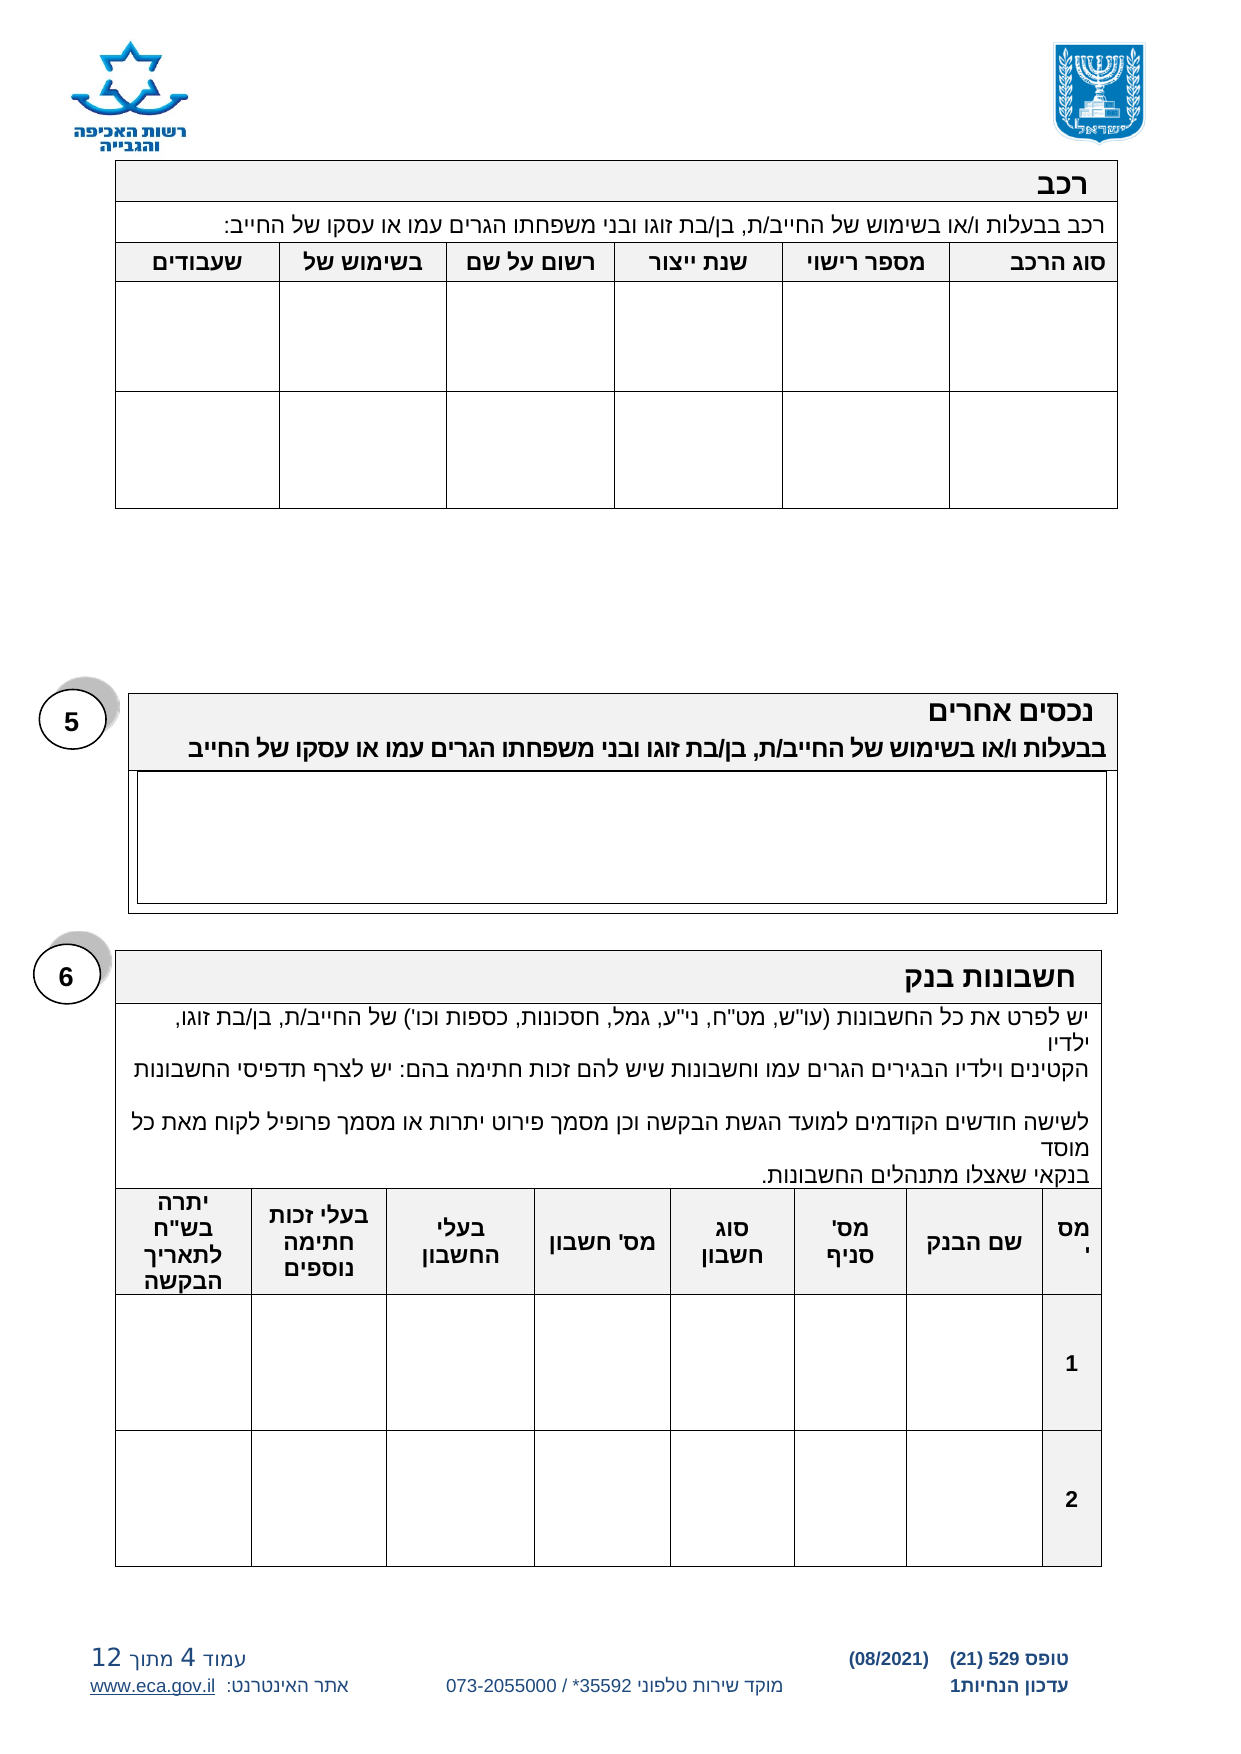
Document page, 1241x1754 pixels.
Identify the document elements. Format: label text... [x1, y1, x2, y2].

table_cell [387, 1295, 534, 1430]
table_cell [116, 1295, 251, 1430]
table_cell מס' סניף [795, 1189, 906, 1294]
table_cell שנת ייצור [615, 243, 782, 281]
table_cell [950, 282, 1117, 391]
table_cell [116, 282, 279, 391]
table_cell [280, 282, 446, 391]
table_cell 2 [1043, 1431, 1101, 1566]
table_cell [615, 282, 782, 391]
table_cell סוג חשבון [671, 1189, 794, 1294]
picture [34, 39, 214, 160]
table_cell [795, 1295, 906, 1430]
table_header נכסים אחרים בבעלות ו/או בשימוש של החייב/ת, בן/בת זוגו ובני משפחתו הגרים עמו או עסקו של החייב [129, 694, 1117, 770]
table_cell יתרה בש"ח לתאריך הבקשה [116, 1189, 251, 1294]
table_cell בעלי החשבון [387, 1189, 534, 1294]
table_cell סוג הרכב [950, 243, 1117, 281]
table_cell [795, 1431, 906, 1566]
table_header חשבונות בנק [116, 951, 1101, 1002]
table_cell רשום על שם [447, 243, 614, 281]
table_cell [252, 1431, 386, 1566]
table_cell [116, 392, 279, 508]
table_cell [671, 1431, 794, 1566]
table_cell 1 [1043, 1295, 1101, 1430]
table_cell מספר רישוי [783, 243, 949, 281]
table_cell בשימוש של [280, 243, 446, 281]
table_cell [447, 282, 614, 391]
table_cell [280, 392, 446, 508]
table_cell [671, 1295, 794, 1430]
table_cell [615, 392, 782, 508]
table_cell רכב בבעלות ו/או בשימוש של החייב/ת, בן/בת זוגו ובני משפחתו הגרים עמו או עסקו של החייב: [116, 202, 1117, 242]
table_cell [387, 1431, 534, 1566]
table_cell [447, 392, 614, 508]
table_cell [535, 1295, 670, 1430]
table_cell בעלי זכות חתימה נוספים [252, 1189, 386, 1294]
table_cell [783, 392, 949, 508]
table_header רכב [116, 161, 1117, 201]
table_cell [252, 1295, 386, 1430]
table_cell [907, 1431, 1042, 1566]
picture [1051, 40, 1147, 147]
table_cell שעבודים [116, 243, 279, 281]
table_cell מס' [1043, 1189, 1101, 1294]
table_cell שם הבנק [907, 1189, 1042, 1294]
table_cell [950, 392, 1117, 508]
table_cell [116, 1431, 251, 1566]
table_cell [129, 771, 1117, 913]
table_cell יש לפרט את כל החשבונות (עו"ש, מט"ח, ני"ע, גמל, חסכונות, כספות וכו') של החייב/ת, בן/בת זוגו, ילדיו הקטינים וילדיו הבגירים הגרים עמו וחשבונות שיש להם זכות חתימה בהם: יש לצרף תדפיסי החשבונות לשישה חודשים הקודמים למועד הגשת הבקשה וכן מסמך פירוט יתרות או מסמך פרופיל לקוח מאת כל מוסד בנקאי שאצלו מתנהלים החשבונות. [116, 1004, 1101, 1188]
table_cell [783, 282, 949, 391]
table_cell [535, 1431, 670, 1566]
table_cell מס' חשבון [535, 1189, 670, 1294]
table_cell [907, 1295, 1042, 1430]
